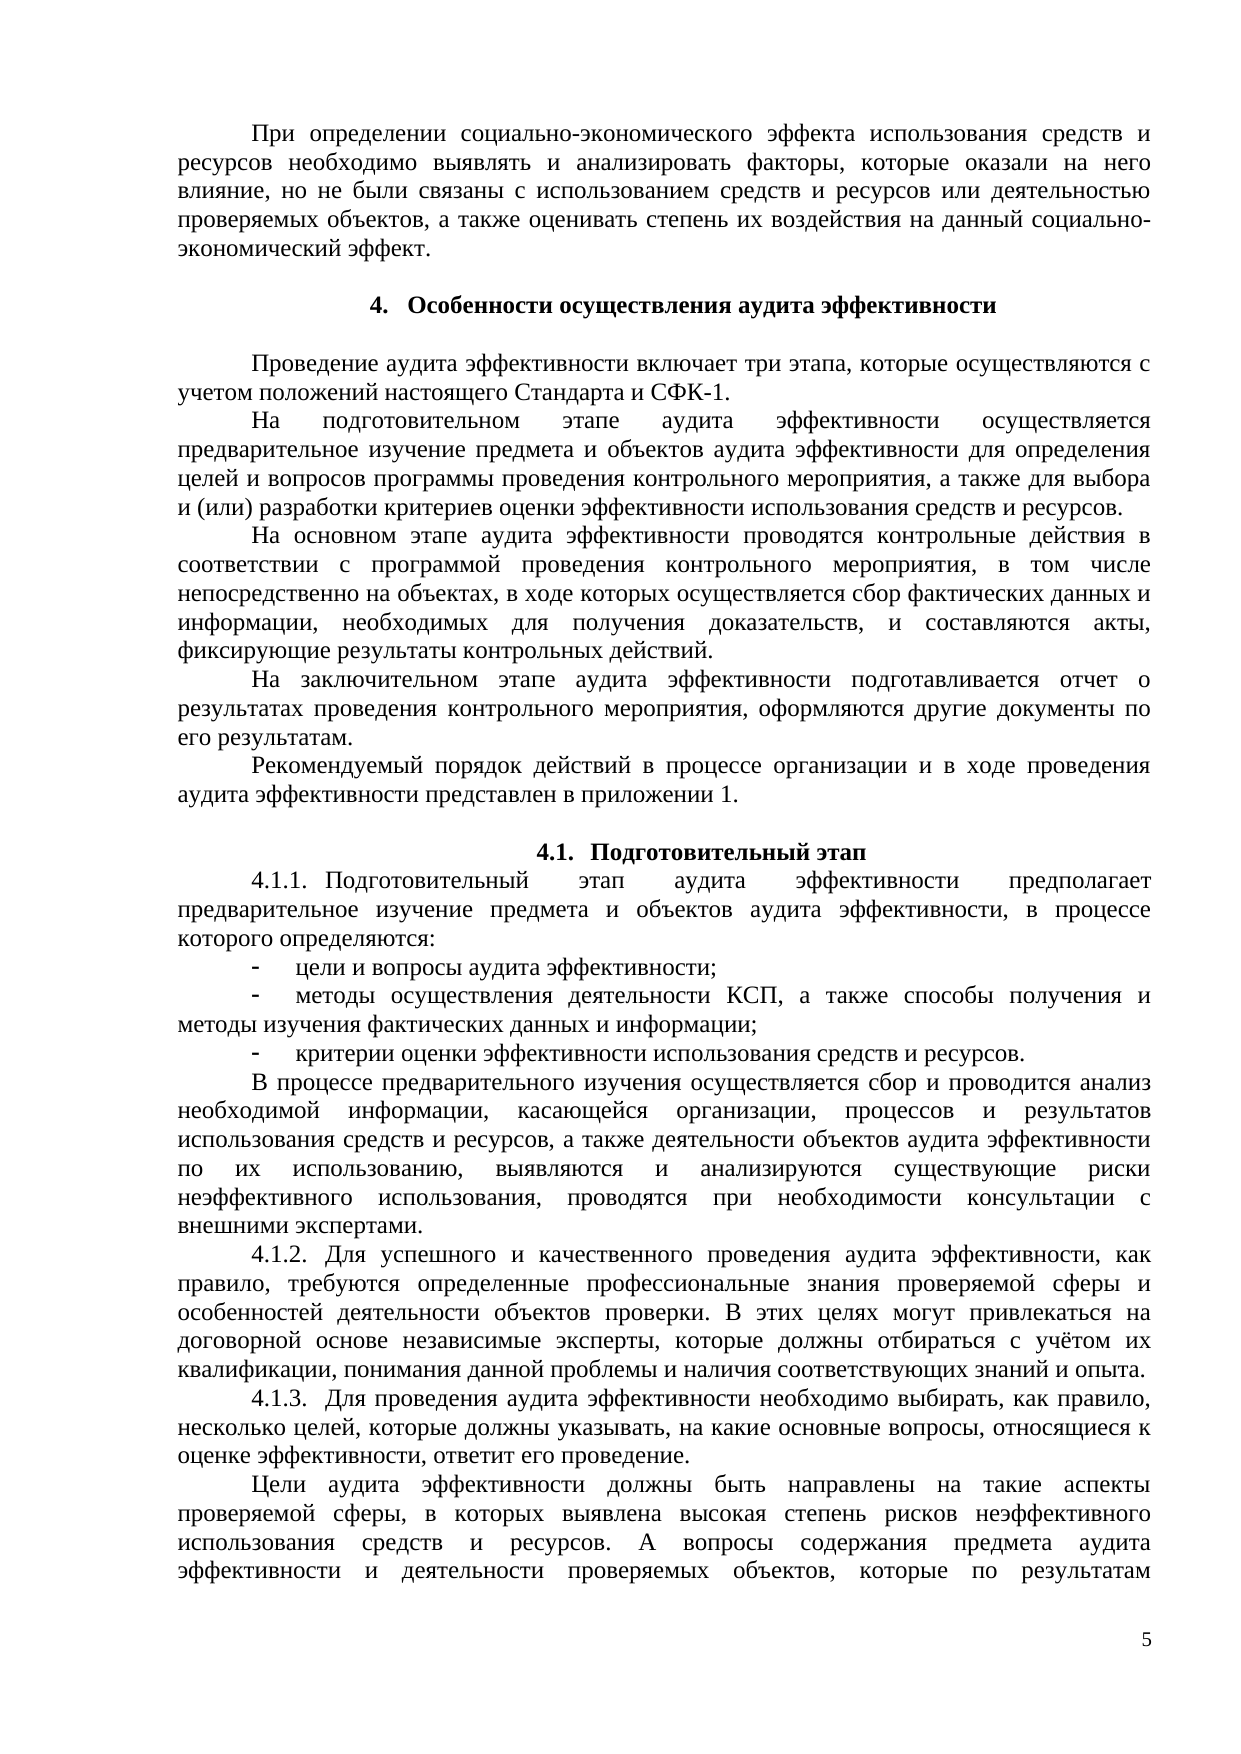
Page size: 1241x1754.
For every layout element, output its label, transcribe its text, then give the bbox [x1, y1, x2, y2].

text В процессе предварительного изучения осуществляется сбор и проводится анализ необходимой информации, касающейся организации, процессов и результатов использования средств и ресурсов, а также деятельности объектов аудита эффективности по их использованию, выявляются и анализируются существующие риски неэффективного использования, проводятся при необходимости консультации с внешними экспертами. [177, 1067, 1152, 1239]
subtitle Подготовительный этап [251, 837, 1152, 866]
list Для успешного и качественного проведения аудита эффективности, как правило, требуются определенные профессиональные знания проверяемой сферы и особенностей деятельности объектов проверки. В этих целях могут привлекаться на договорной основе независимые эксперты, которые должны отбираться с учётом их квалификации, понимания данной проблемы и наличия соответствующих знаний и опыта. [177, 1239, 1152, 1383]
list критерии оценки эффективности использования средств и ресурсов. [177, 1038, 1152, 1067]
text На подготовительном этапе аудита эффективности осуществляется предварительное изучение предмета и объектов аудита эффективности для определения целей и вопросов программы проведения контрольного мероприятия, а также для выбора и (или) разработки критериев оценки эффективности использования средств и ресурсов. [177, 406, 1152, 521]
text На заключительном этапе аудита эффективности подготавливается отчет о результатах проведения контрольного мероприятия, оформляются другие документы по его результатам. [177, 664, 1152, 751]
list Подготовительный этап аудита эффективности предполагает предварительное изучение предмета и объектов аудита эффективности, в процессе которого определяются: [177, 866, 1152, 952]
list Для проведения аудита эффективности необходимо выбирать, как правило, несколько целей, которые должны указывать, на какие основные вопросы, относящиеся к оценке эффективности, ответит его проведение. [177, 1383, 1152, 1469]
list Проведение аудита эффективности включает три этапа, которые осуществляются с учетом положений настоящего Стандарта и СФК-1. [177, 348, 1152, 406]
subtitle Особенности осуществления аудита эффективности [215, 291, 1152, 319]
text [177, 1469, 1152, 1584]
text На основном этапе аудита эффективности проводятся контрольные действия в соответствии с программой проведения контрольного мероприятия, в том числе непосредственно на объектах, в ходе которых осуществляется сбор фактических данных и информации, необходимых для получения доказательств, и составляются акты, фиксирующие результаты контрольных действий. [177, 521, 1152, 664]
text При определении социально-экономического эффекта использования средств и ресурсов необходимо выявлять и анализировать факторы, которые оказали на него влияние, но не были связаны с использованием средств и ресурсов или деятельностью проверяемых объектов, а также оценивать степень их воздействия на данный социально-экономический эффект. [177, 118, 1152, 262]
list методы осуществления деятельности КСП, а также способы получения и методы изучения фактических данных и информации; [177, 981, 1152, 1038]
text Рекомендуемый порядок действий в процессе организации и в ходе проведения аудита эффективности представлен в приложении 1. [177, 751, 1152, 808]
list цели и вопросы аудита эффективности; [177, 952, 1152, 981]
